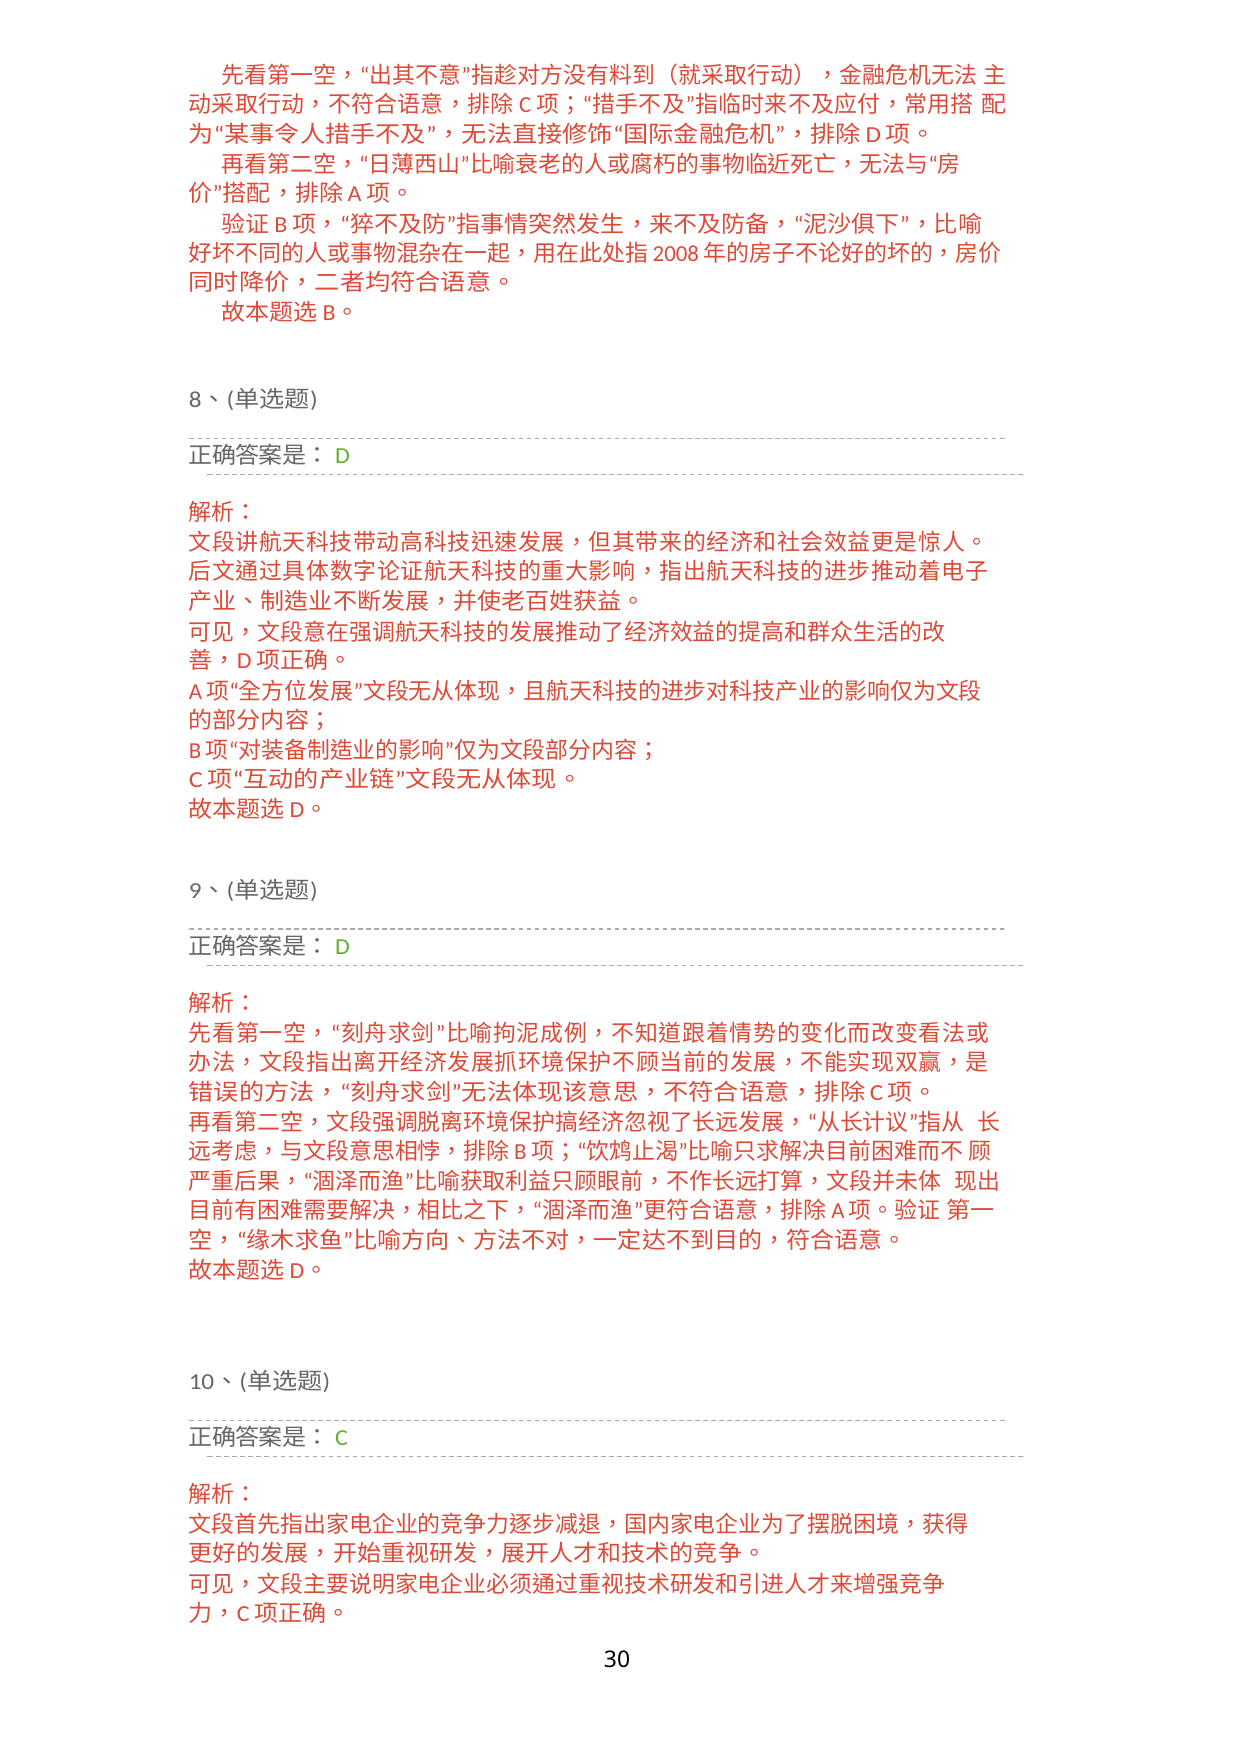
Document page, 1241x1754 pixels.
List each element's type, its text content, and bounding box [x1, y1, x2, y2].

text 先看第一空，“刻舟求剑”比喻拘泥成例，不知道跟着情势的变化而改变看法或 办法，文段指出离开经济发展抓环境保护不顾当前的发展，不能实现双赢，是错误的方法，“刻舟求剑”无法体现该意思，不符合语意，排除C项。 [188, 1018, 990, 1107]
text 可见，文段意在强调航天科技的发展推动了经济效益的提高和群众生活的改善，D项正确。 [188, 616, 966, 676]
text 正确答案是： C [188, 1417, 1128, 1452]
text 10、(单选题) [188, 1365, 1128, 1397]
text 再看第二空，文段强调脱离环境保护搞经济忽视了长远发展，“从长计议”指从 长远考虑，与文段意思相悖，排除B项；“饮鸩止渴”比喻只求解决目前困难而不 顾严重后果，“涸泽而渔”比喻获取利益只顾眼前，不作长远打算，文段并未体 现出目前有困难需要解决，相比之下，“涸泽而渔”更符合语意，排除A项。验证 第一空，“缘木求鱼”比喻方向、方法不对，一定达不到目的，符合语意。 [188, 1107, 1006, 1255]
text 故本题选D。 [188, 1255, 1128, 1284]
text 正确答案是： D [188, 435, 1128, 470]
text 解析： [188, 498, 1128, 527]
text 故本题选B。 [221, 297, 1128, 326]
text 解析： [188, 1480, 1128, 1508]
text 可见，文段主要说明家电企业必须通过重视技术研发和引进人才来增强竞争力，C项正确。 [188, 1568, 966, 1628]
text A项“全方位发展”文段无从体现，且航天科技的进步对科技产业的影响仅为文段 的部分内容； [188, 676, 1006, 735]
text 9、(单选题) [188, 874, 1128, 906]
text 8、(单选题) [188, 383, 1128, 415]
text B项“对装备制造业的影响”仅为文段部分内容； C项“互动的产业链”文段无从体现。 [188, 735, 677, 794]
text 正确答案是： D [188, 926, 1128, 961]
text 验证B项，“猝不及防”指事情突然发生，来不及防备，“泥沙俱下”，比喻好坏不同的人或事物混杂在一起，用在此处指2008年的房子不论好的坏的，房价 同时降价，二者均符合语意。 [188, 208, 1002, 297]
text 文段讲航天科技带动高科技迅速发展，但其带来的经济和社会效益更是惊人。后文通过具体数字论证航天科技的重大影响，指出航天科技的进步推动着电子产业、制造业不断发展，并使老百姓获益。 [188, 527, 989, 616]
text 故本题选D。 [188, 794, 1128, 823]
text 先看第一空，“出其不意”指趁对方没有料到（就采取行动），金融危机无法 主动采取行动，不符合语意，排除C项；“措手不及”指临时来不及应付，常用搭 配为“某事令人措手不及”，无法直接修饰“国际金融危机”，排除D项。 [188, 60, 1006, 149]
text 解析： [188, 989, 1128, 1017]
text 再看第二空，“日薄西山”比喻衰老的人或腐朽的事物临近死亡，无法与“房 价”搭配，排除A项。 [188, 149, 988, 208]
text 文段首先指出家电企业的竞争力逐步减退，国内家电企业为了摆脱困境，获得更好的发展，开始重视研发，展开人才和技术的竞争。 [188, 1509, 989, 1568]
